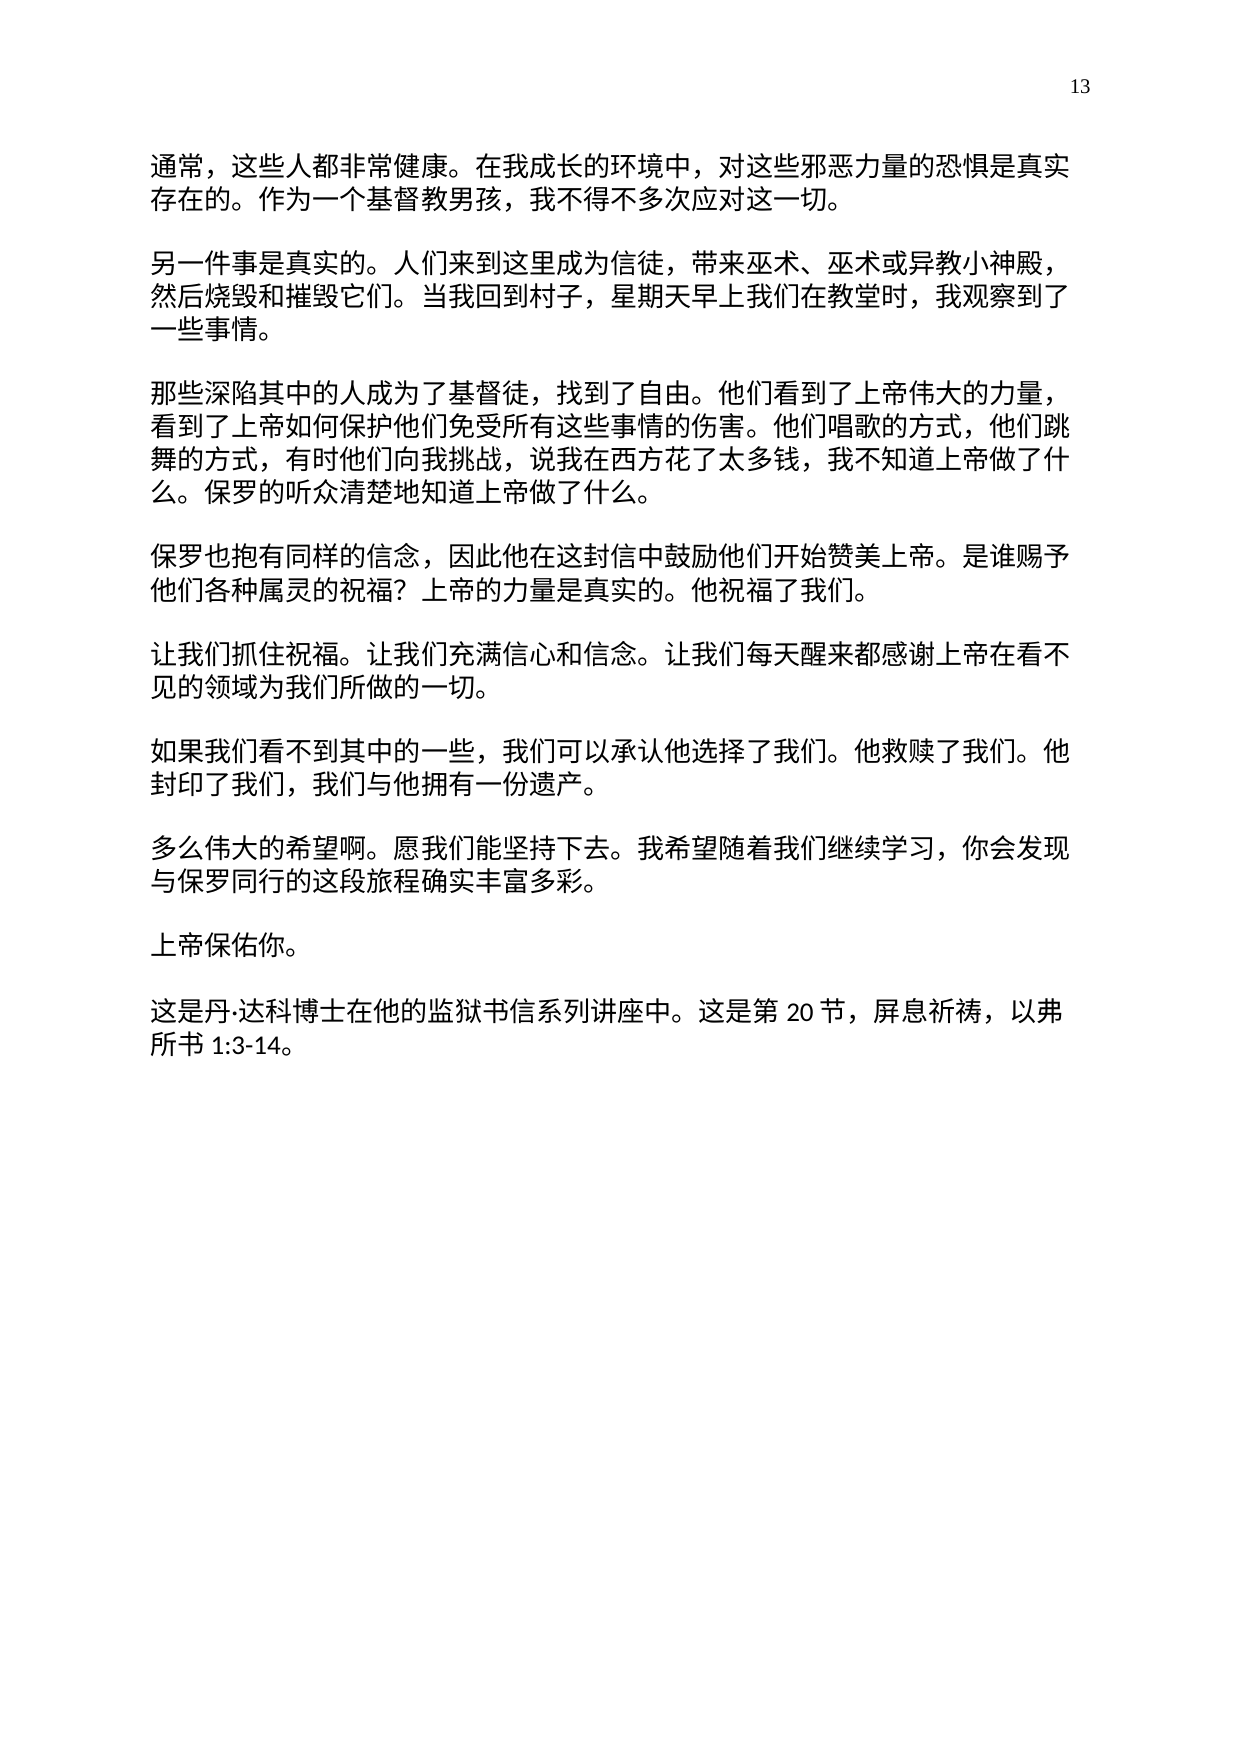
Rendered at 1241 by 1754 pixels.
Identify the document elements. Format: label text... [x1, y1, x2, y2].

text 另一件事是真实的。人们来到这里成为信徒，带来巫术、巫术或异教小神殿，然后烧毁和摧毁它们。当我回到村子，星期天早上我们在教堂时，我观察到了一些事情。 [150, 247, 1090, 346]
text 通常，这些人都非常健康。在我成长的环境中，对这些邪恶力量的恐惧是真实存在的。作为一个基督教男孩，我不得不多次应对这一切。 [150, 150, 1090, 216]
text 保罗也抱有同样的信念，因此他在这封信中鼓励他们开始赞美上帝。是谁赐予他们各种属灵的祝福？上帝的力量是真实的。他祝福了我们。 [150, 541, 1090, 607]
text 如果我们看不到其中的一些，我们可以承认他选择了我们。他救赎了我们。他封印了我们，我们与他拥有一份遗产。 [150, 735, 1090, 801]
text 上帝保佑你。 这是丹·达科博士在他的监狱书信系列讲座中。这是第 20 节，屏息祈祷，以弗所书 1:3-14。 [150, 929, 1090, 1061]
text 那些深陷其中的人成为了基督徒，找到了自由。他们看到了上帝伟大的力量，看到了上帝如何保护他们免受所有这些事情的伤害。他们唱歌的方式，他们跳舞的方式，有时他们向我挑战，说我在西方花了太多钱，我不知道上帝做了什么。保罗的听众清楚地知道上帝做了什么。 [150, 377, 1090, 509]
text 多么伟大的希望啊。愿我们能坚持下去。我希望随着我们继续学习，你会发现与保罗同行的这段旅程确实丰富多彩。 [150, 832, 1090, 898]
text 让我们抓住祝福。让我们充满信心和信念。让我们每天醒来都感谢上帝在看不见的领域为我们所做的一切。 [150, 638, 1090, 704]
